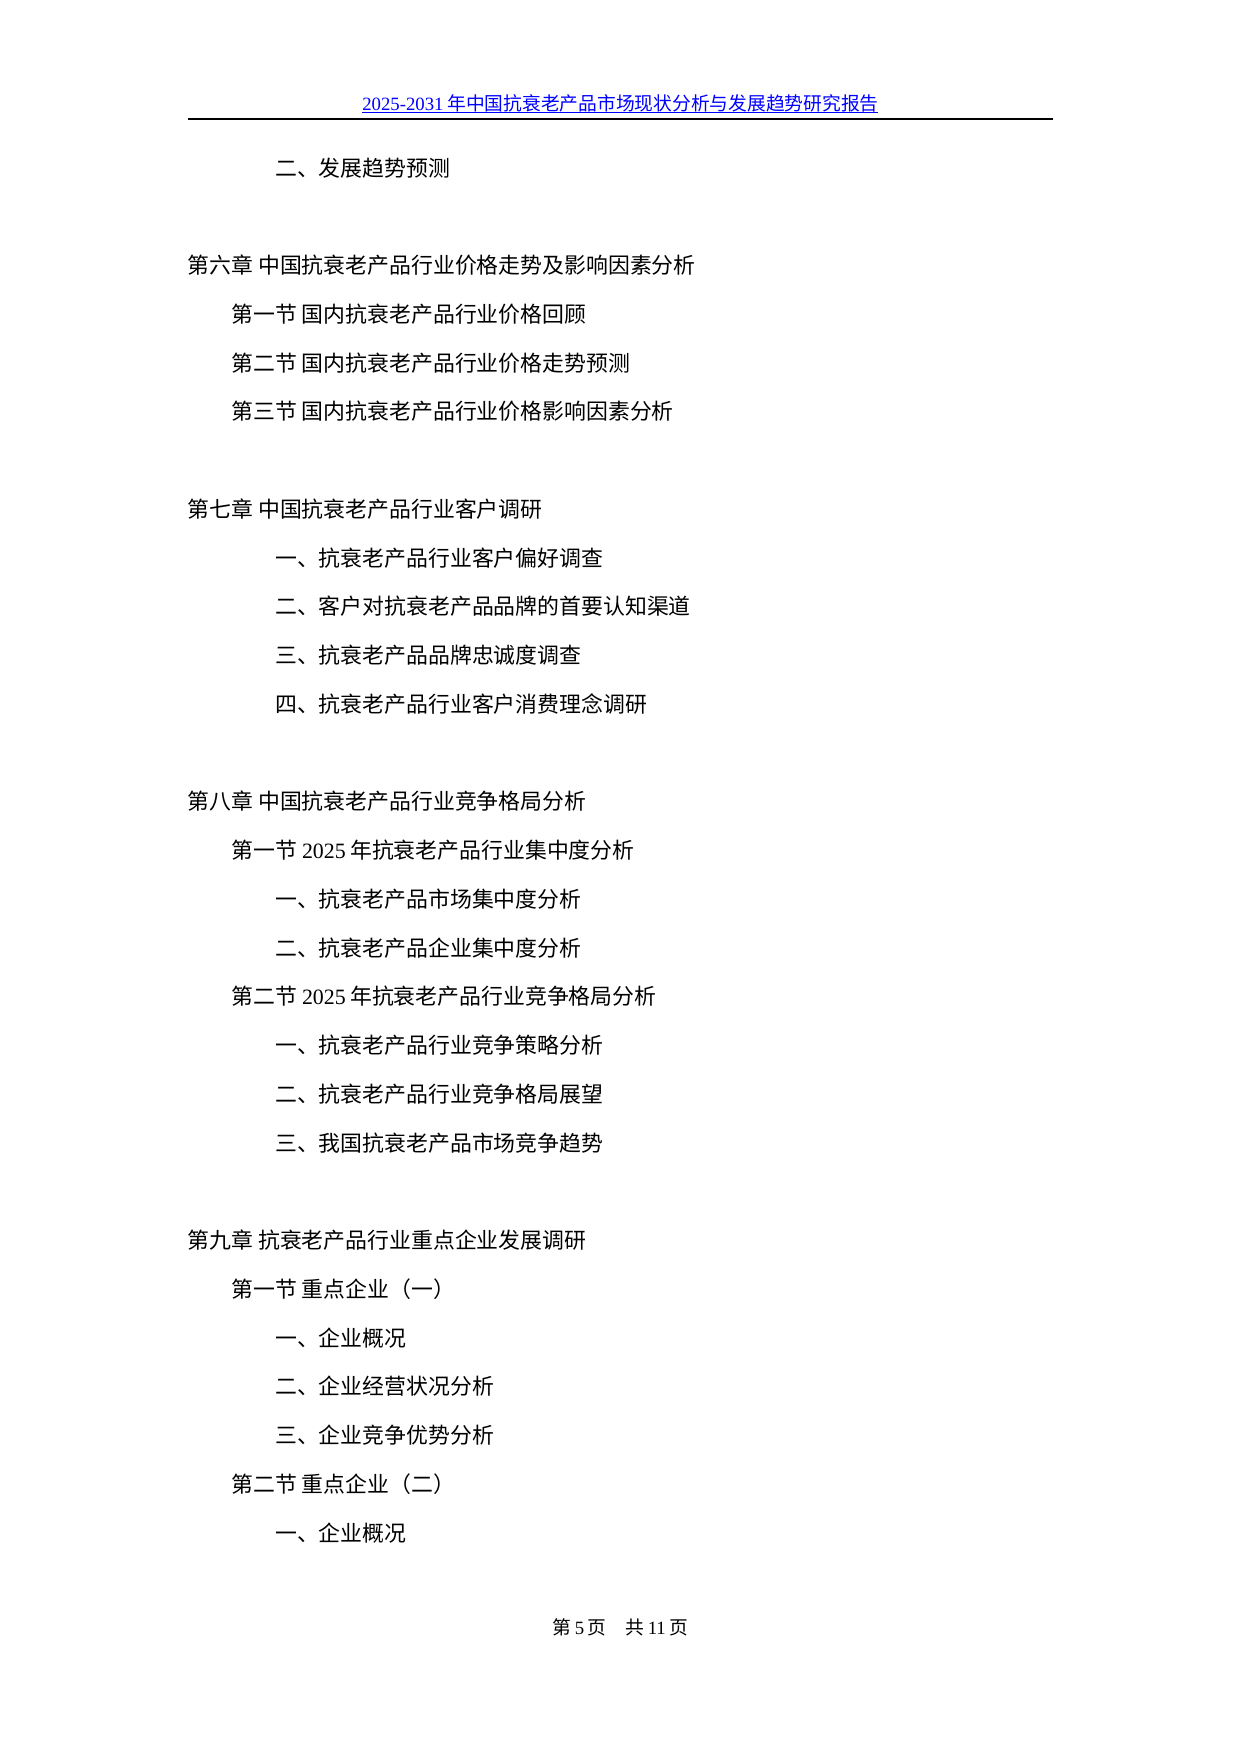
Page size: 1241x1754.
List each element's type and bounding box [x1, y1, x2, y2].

text [187, 150, 1053, 1548]
